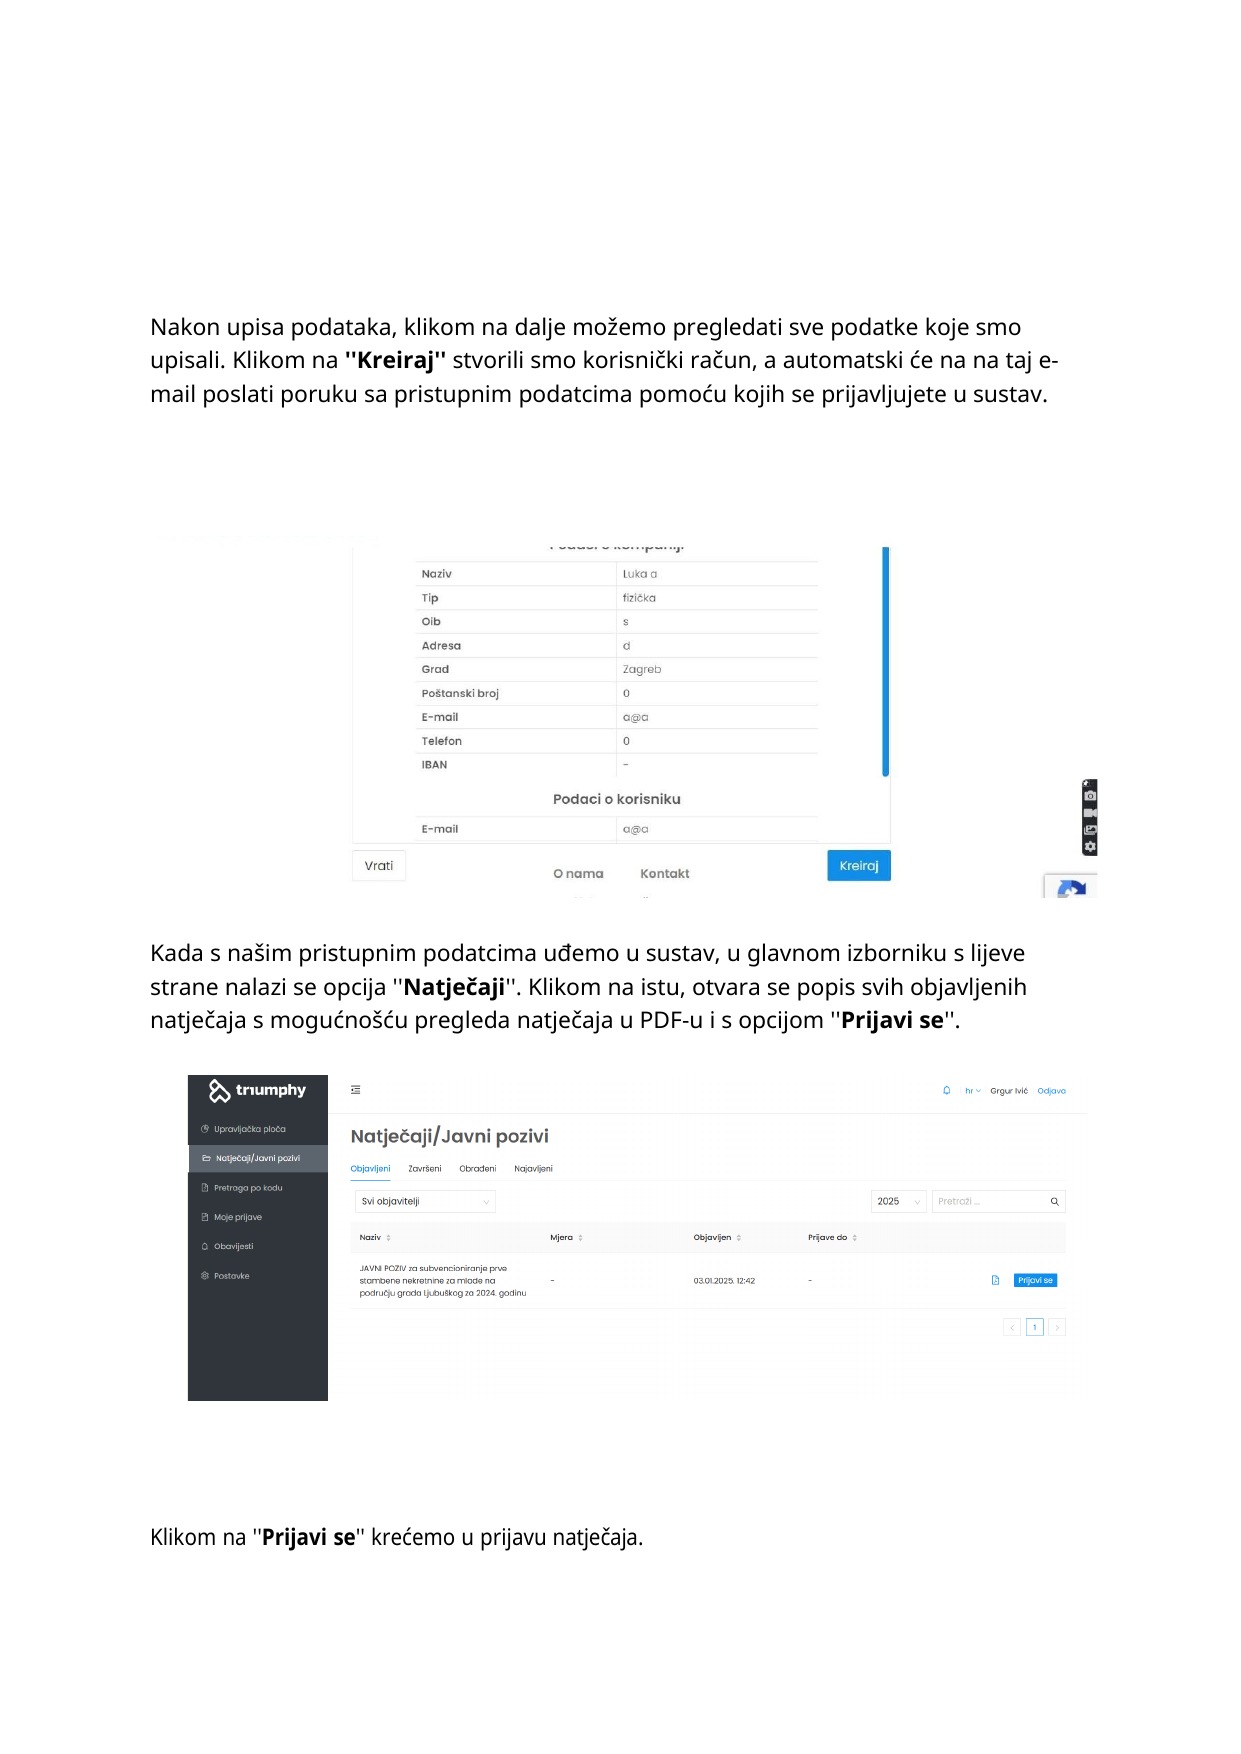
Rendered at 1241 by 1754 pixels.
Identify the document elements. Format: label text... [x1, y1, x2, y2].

text Klikom na ''Prijavi se'' krećemo u prijavu natječaja. [150, 1521, 1240, 1553]
picture [150, 536, 1098, 898]
text Kada s našim pristupnim podatcima uđemo u sustav, u glavnom izborniku s lijeve strane nalazi se opcija ''Natječaji''. Klikom na istu, otvara se popis svih objavljenih natječaja s mogućnošću pregleda natječaja u PDF-u i s opcijom ''Prijavi se''. [150, 937, 1088, 1035]
picture [187, 1075, 1088, 1401]
text Nakon upisa podataka, klikom na dalje možemo pregledati sve podatke koje smo upisali. Klikom na ''Kreiraj'' stvorili smo korisnički račun, a automatski će na na taj e-mail poslati poruku sa pristupnim podatcima pomoću kojih se prijavljujete u sustav. [150, 311, 1088, 409]
